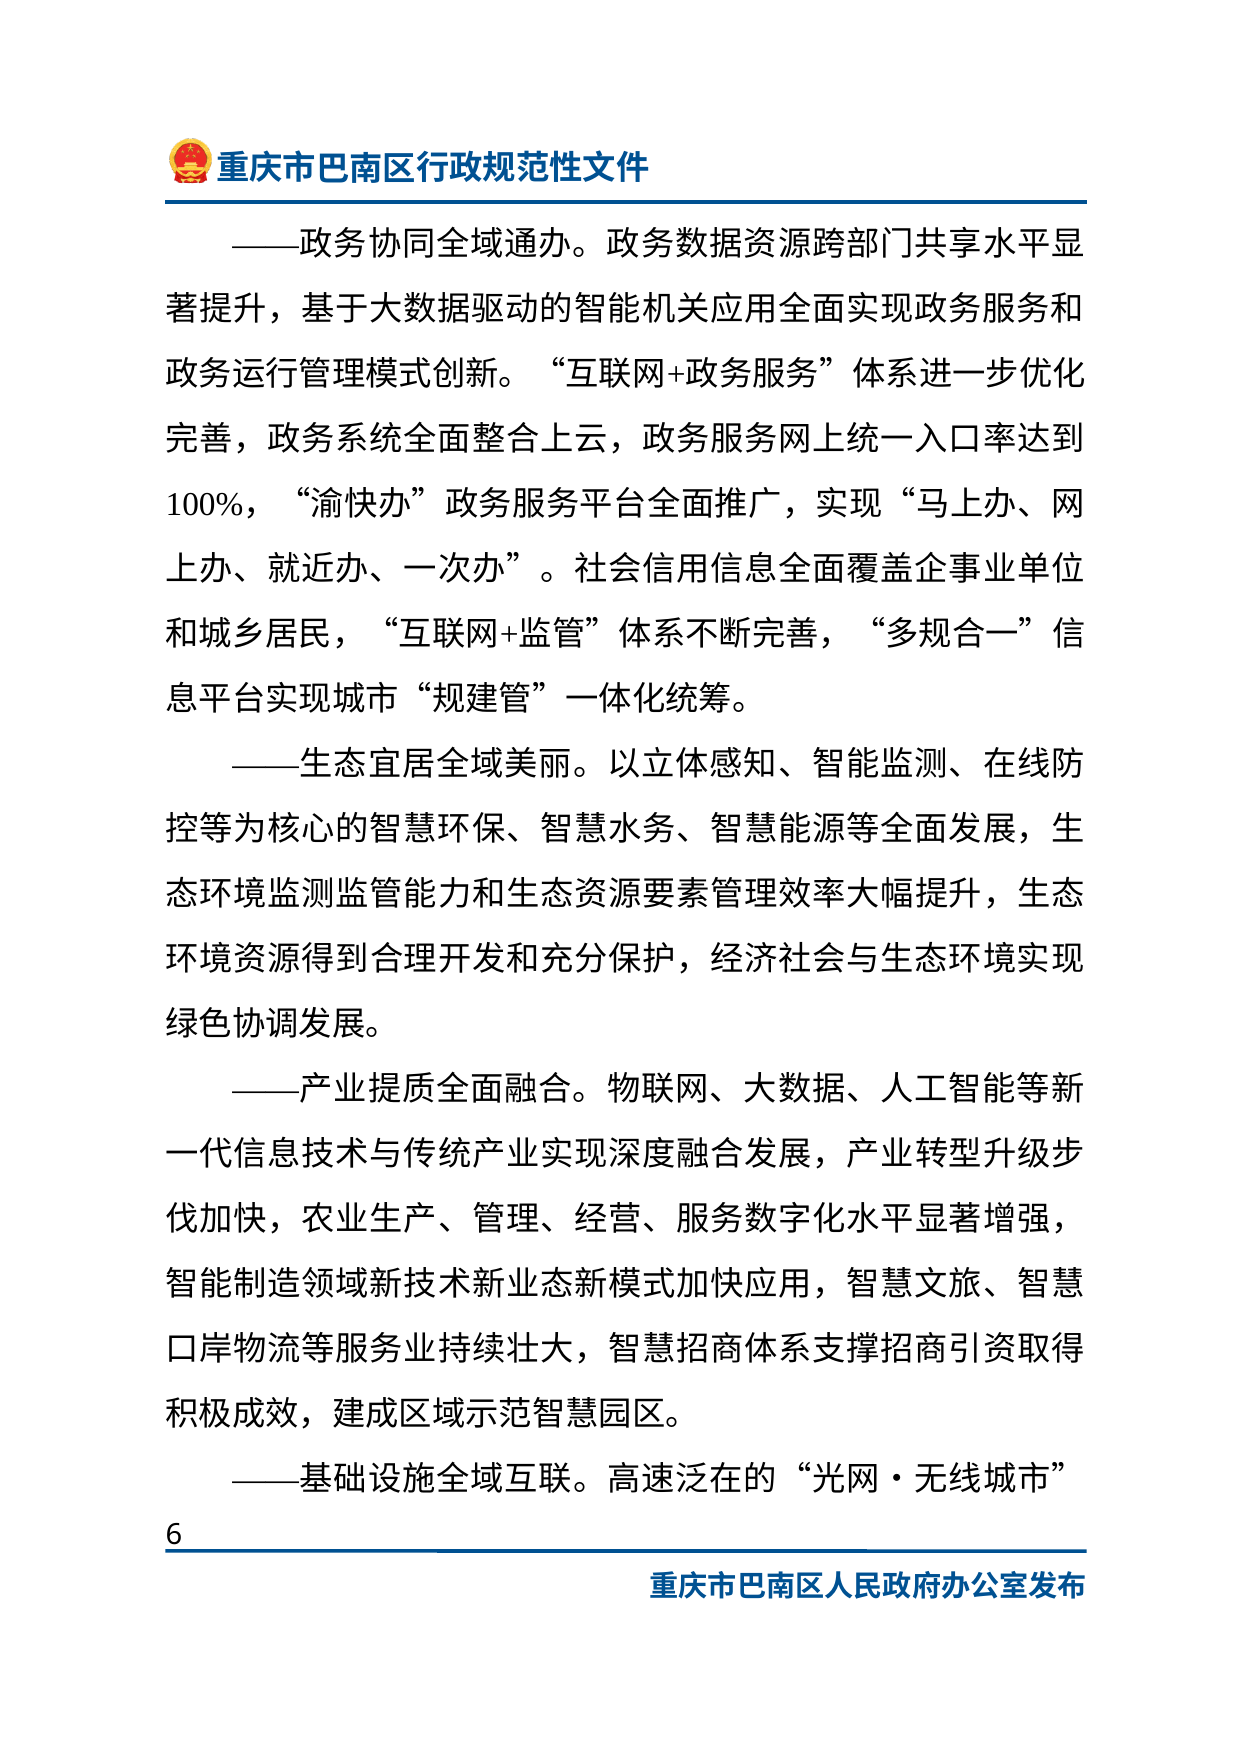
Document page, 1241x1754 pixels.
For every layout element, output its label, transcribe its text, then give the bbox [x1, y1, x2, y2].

picture [165, 136, 216, 187]
text ——产业提质全面融合。物联网、大数据、人工智能等新一代信息技术与传统产业实现深度融合发展，产业转型升级步伐加快，农业生产、管理、经营、服务数字化水平显著增强，智能制造领域新技术新业态新模式加快应用，智慧文旅、智慧口岸物流等服务业持续壮大，智慧招商体系支撑招商引资取得积极成效，建成区域示范智慧园区。 [165, 1054, 1087, 1444]
text ——政务协同全域通办。政务数据资源跨部门共享水平显著提升，基于大数据驱动的智能机关应用全面实现政务服务和政务运行管理模式创新。“互联网+政务服务”体系进一步优化完善，政务系统全面整合上云，政务服务网上统一入口率达到100%，“渝快办”政务服务平台全面推广，实现“马上办、网上办、就近办、一次办”。社会信用信息全面覆盖企事业单位和城乡居民，“互联网+监管”体系不断完善，“多规合一”信息平台实现城市“规建管”一体化统筹。 [165, 209, 1087, 729]
text ——生态宜居全域美丽。以立体感知、智能监测、在线防控等为核心的智慧环保、智慧水务、智慧能源等全面发展，生态环境监测监管能力和生态资源要素管理效率大幅提升，生态环境资源得到合理开发和充分保护，经济社会与生态环境实现绿色协调发展。 [165, 729, 1087, 1054]
